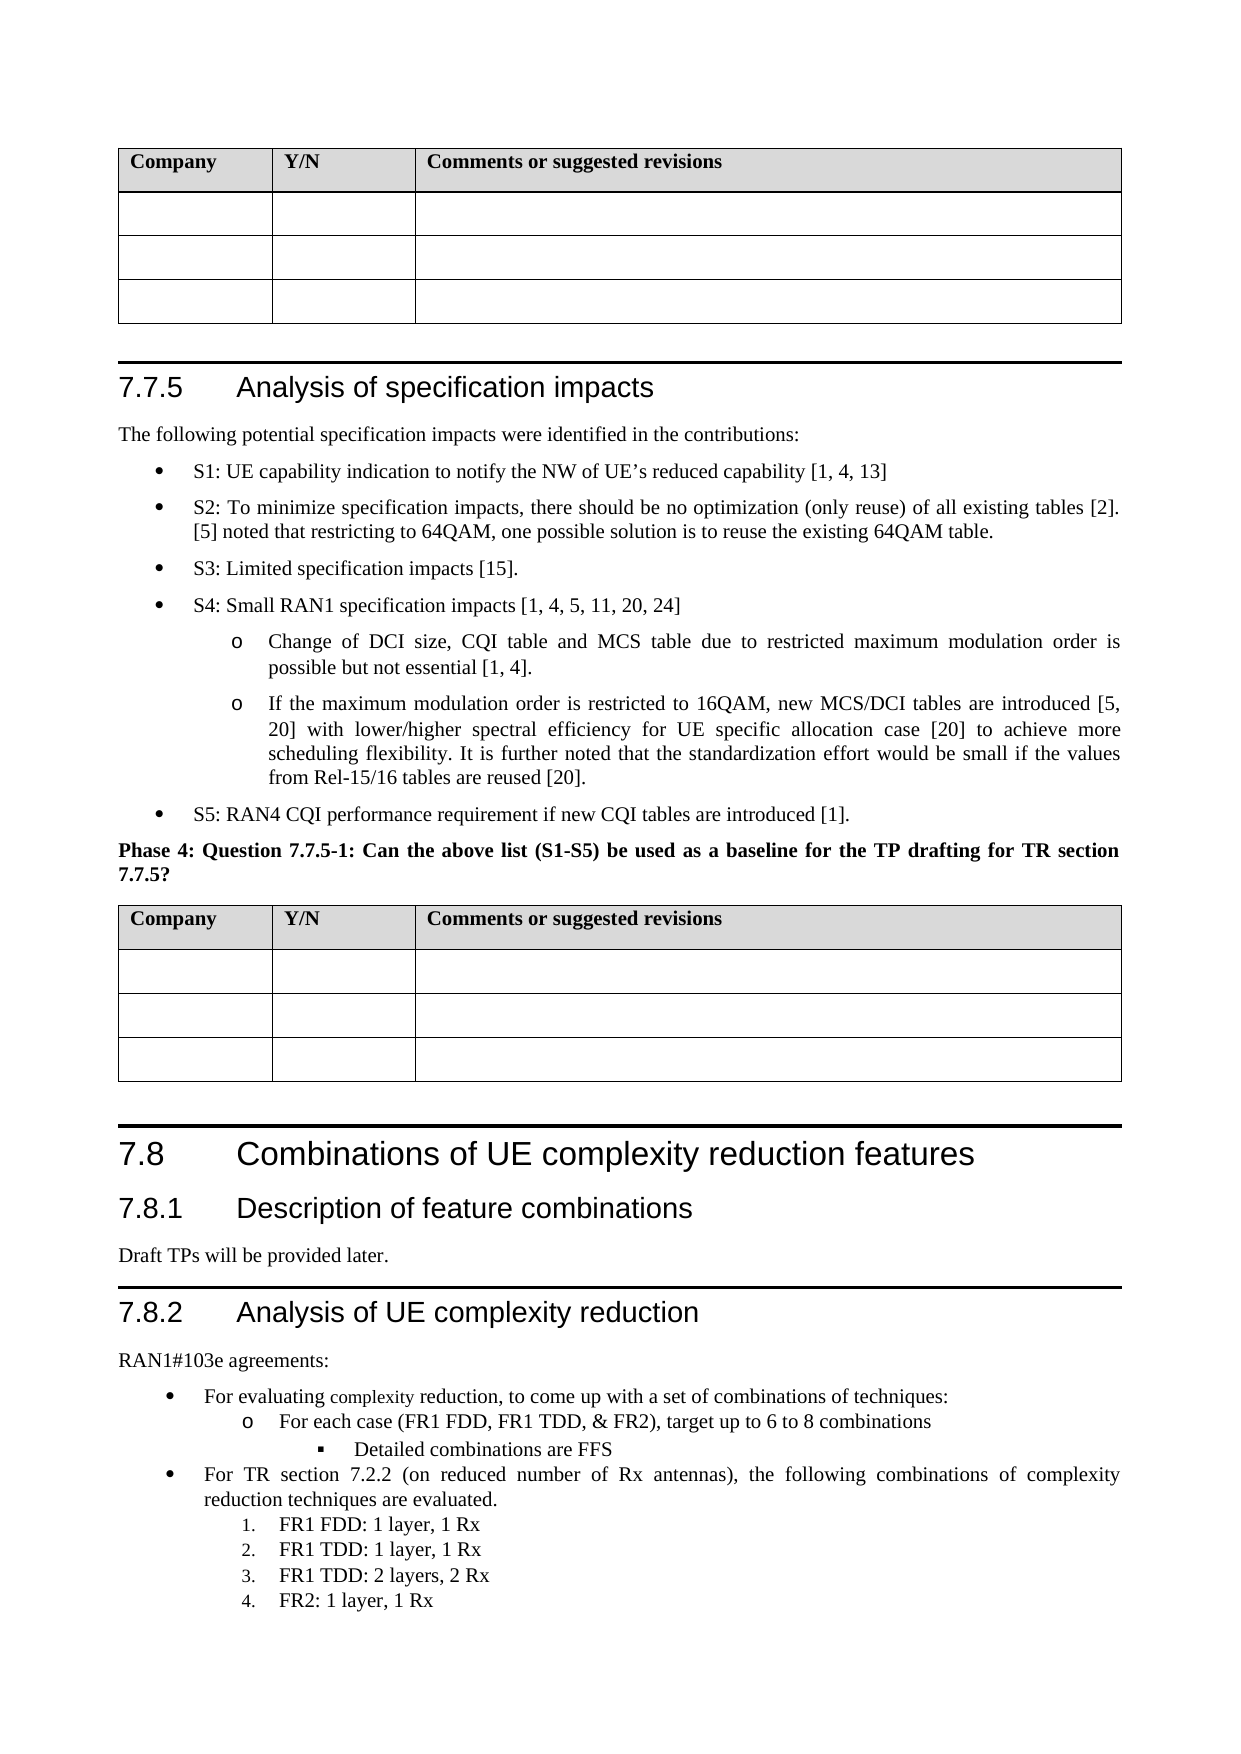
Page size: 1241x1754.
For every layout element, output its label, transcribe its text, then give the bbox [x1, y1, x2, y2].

list If the maximum modulation order is restricted to 16QAM, new MCS/DCI tables are introduced [5, 20] with lower/higher spectral efficiency for UE specific allocation case [20] to achieve more scheduling flexibility. It is further noted that the standardization effort would be small if the values from Rel-15/16 tables are reused [20]. [231, 691, 1122, 789]
table_cell [416, 236, 1121, 279]
table_header Company [119, 906, 272, 949]
table_cell [119, 280, 272, 323]
subtitle 7.8.1 Description of feature combinations [118, 1182, 1122, 1224]
list For TR section 7.2.2 (on reduced number of Rx antennas), the following combinations of complexity reduction techniques are evaluated. [166, 1462, 1122, 1511]
list S3: Limited specification impacts [15]. [156, 556, 1122, 580]
table_cell [119, 193, 272, 235]
list For evaluating complexity reduction, to come up with a set of combinations of techniques: [166, 1384, 1122, 1408]
table_cell [119, 950, 272, 993]
table_cell [416, 1038, 1121, 1081]
table_cell [273, 994, 415, 1037]
text Phase 4: Question 7.7.5-1: Can the above list (S1-S5) be used as a baseline for the TP drafting for TR section 7.7.5? [118, 838, 1122, 886]
table_header Company [119, 149, 272, 191]
table_cell [119, 236, 272, 279]
text The following potential specification impacts were identified in the contributions: [118, 422, 1122, 446]
table_cell [416, 994, 1121, 1037]
table_cell [273, 193, 415, 235]
list S1: UE capability indication to notify the NW of UE’s reduced capability [1, 4, 13] [156, 459, 1122, 483]
list S5: RAN4 CQI performance requirement if new CQI tables are introduced [1]. [156, 802, 1122, 826]
table_header Y/N [273, 906, 415, 949]
subtitle 7.7.5 Analysis of specification impacts [118, 364, 1122, 403]
subtitle 7.8.2 Analysis of UE complexity reduction [118, 1289, 1122, 1329]
table_cell [416, 280, 1121, 323]
list Detailed combinations are FFS [316, 1436, 1122, 1461]
table_cell [273, 1038, 415, 1081]
table_cell [273, 280, 415, 323]
list S4: Small RAN1 specification impacts [1, 4, 5, 11, 20, 24] [156, 592, 1122, 617]
table_cell [273, 950, 415, 993]
table_cell [119, 994, 272, 1037]
table_cell [416, 950, 1121, 993]
table_cell [119, 1038, 272, 1081]
list FR1 TDD: 1 layer, 1 Rx [241, 1537, 1122, 1561]
subtitle 7.8 Combinations of UE complexity reduction features [118, 1128, 1122, 1172]
table_cell [416, 193, 1121, 235]
table_header Comments or suggested revisions [416, 906, 1121, 949]
text Draft TPs will be provided later. [118, 1243, 1122, 1267]
list FR1 TDD: 2 layers, 2 Rx [241, 1562, 1122, 1587]
list Change of DCI size, CQI table and MCS table due to restricted maximum modulation order is possible but not essential [1, 4]. [231, 629, 1122, 679]
list FR2: 1 layer, 1 Rx [241, 1588, 1122, 1612]
text RAN1#103e agreements: [118, 1348, 1122, 1372]
table_header Comments or suggested revisions [416, 149, 1121, 191]
list FR1 FDD: 1 layer, 1 Rx [241, 1512, 1122, 1536]
table_header Y/N [273, 149, 415, 191]
table_cell [273, 236, 415, 279]
list For each case (FR1 FDD, FR1 TDD, & FR2), target up to 6 to 8 combinations [241, 1409, 1122, 1435]
list S2: To minimize specification impacts, there should be no optimization (only reuse) of all existing tables [2]. [5] noted that restricting to 64QAM, one possible solution is to reuse the existing 64QAM table. [156, 495, 1122, 543]
